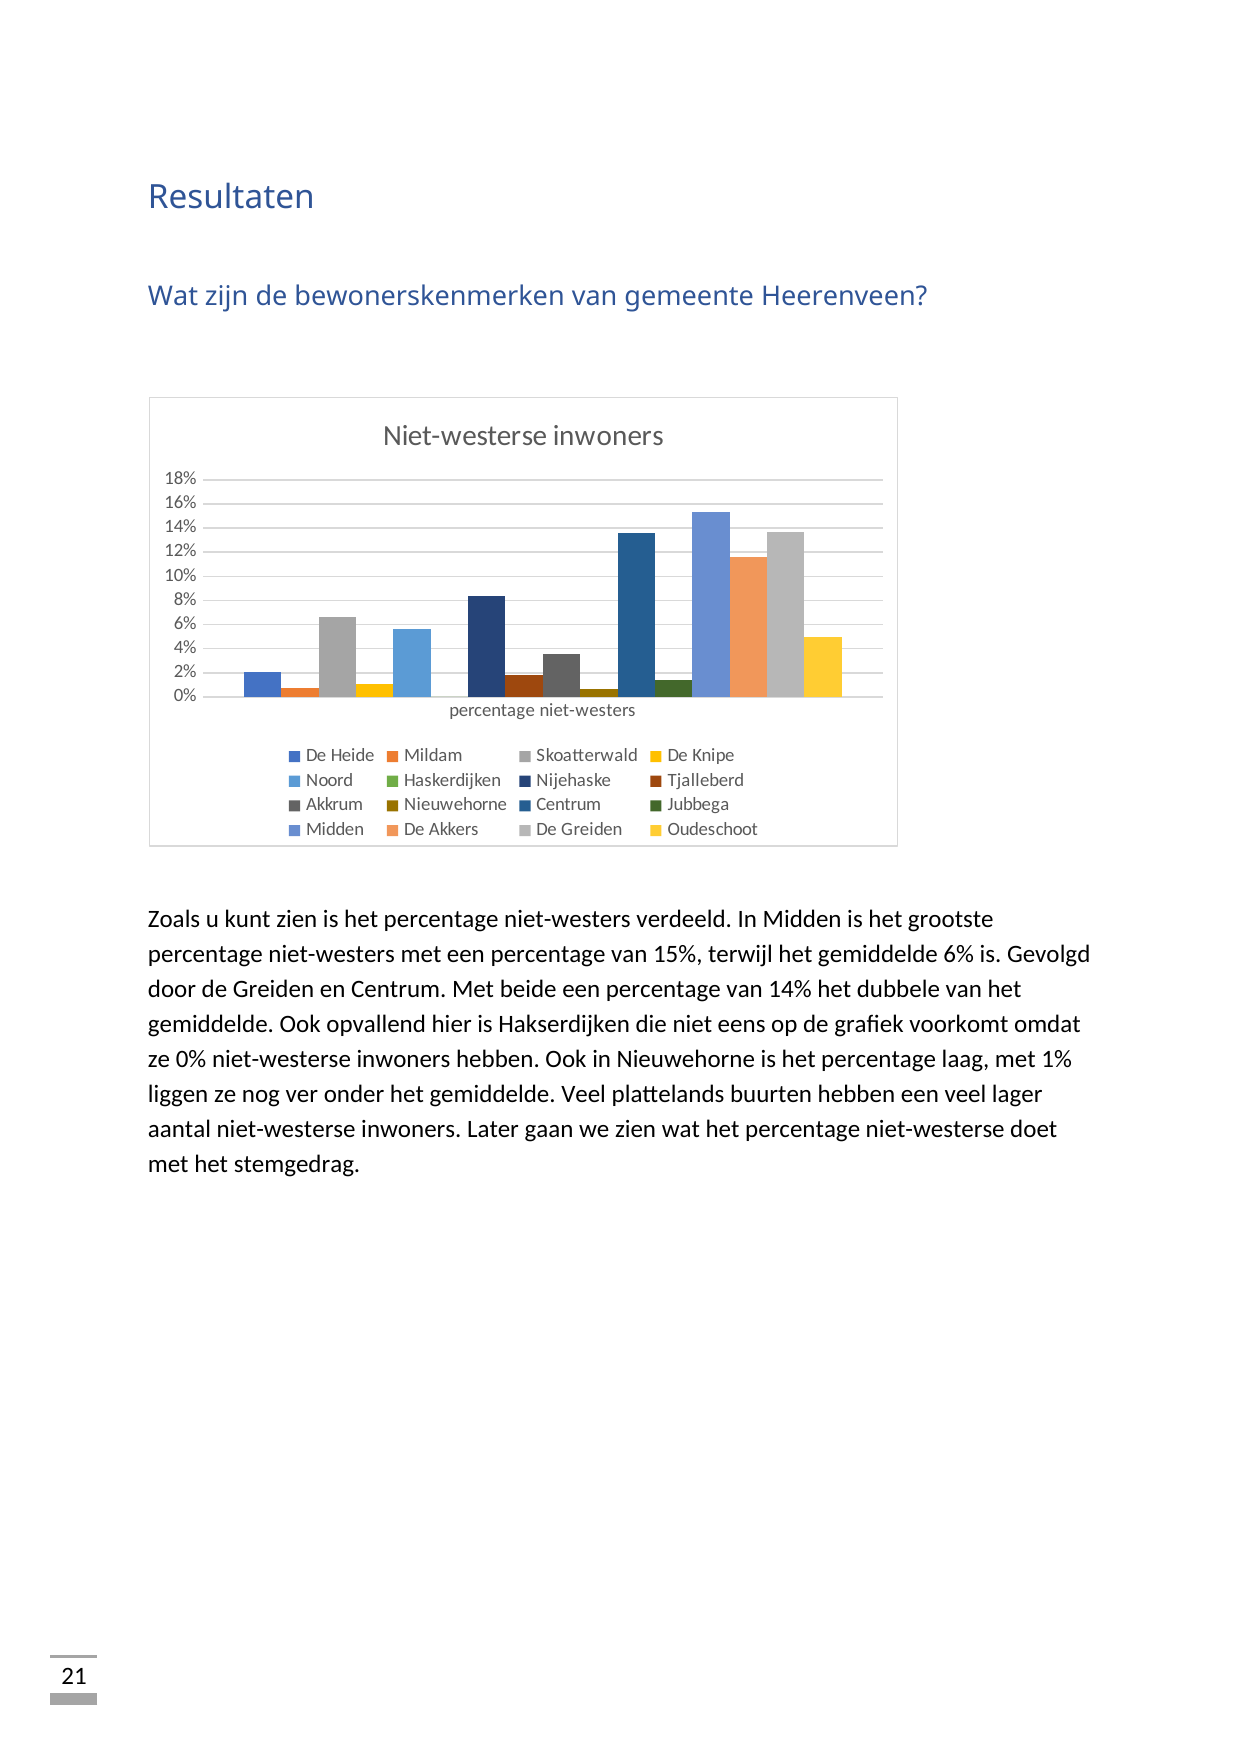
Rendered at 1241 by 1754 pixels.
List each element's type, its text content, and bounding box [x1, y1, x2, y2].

subtitle Wat zijn de bewonerskenmerken van gemeente Heerenveen? [148, 276, 1093, 313]
text Zoals u kunt zien is het percentage niet-westers verdeeld. In Midden is het grootste percentage niet-westers met een percentage van 15%, terwijl het gemiddelde 6% is. Gevolgd door de Greiden en Centrum. Met beide een percentage van 14% het dubbele van het gemiddelde. Ook opvallend hier is Hakserdijken die niet eens op de grafiek voorkomt omdat ze 0% niet-westerse inwoners hebben. Ook in Nieuwehorne is het percentage laag, met 1% liggen ze nog ver onder het gemiddelde. Veel plattelands buurten hebben een veel lager aantal niet-westerse inwoners. Later gaan we zien wat het percentage niet-westerse doet met het stemgedrag. [148, 903, 1093, 1178]
subtitle Resultaten [148, 173, 1093, 218]
